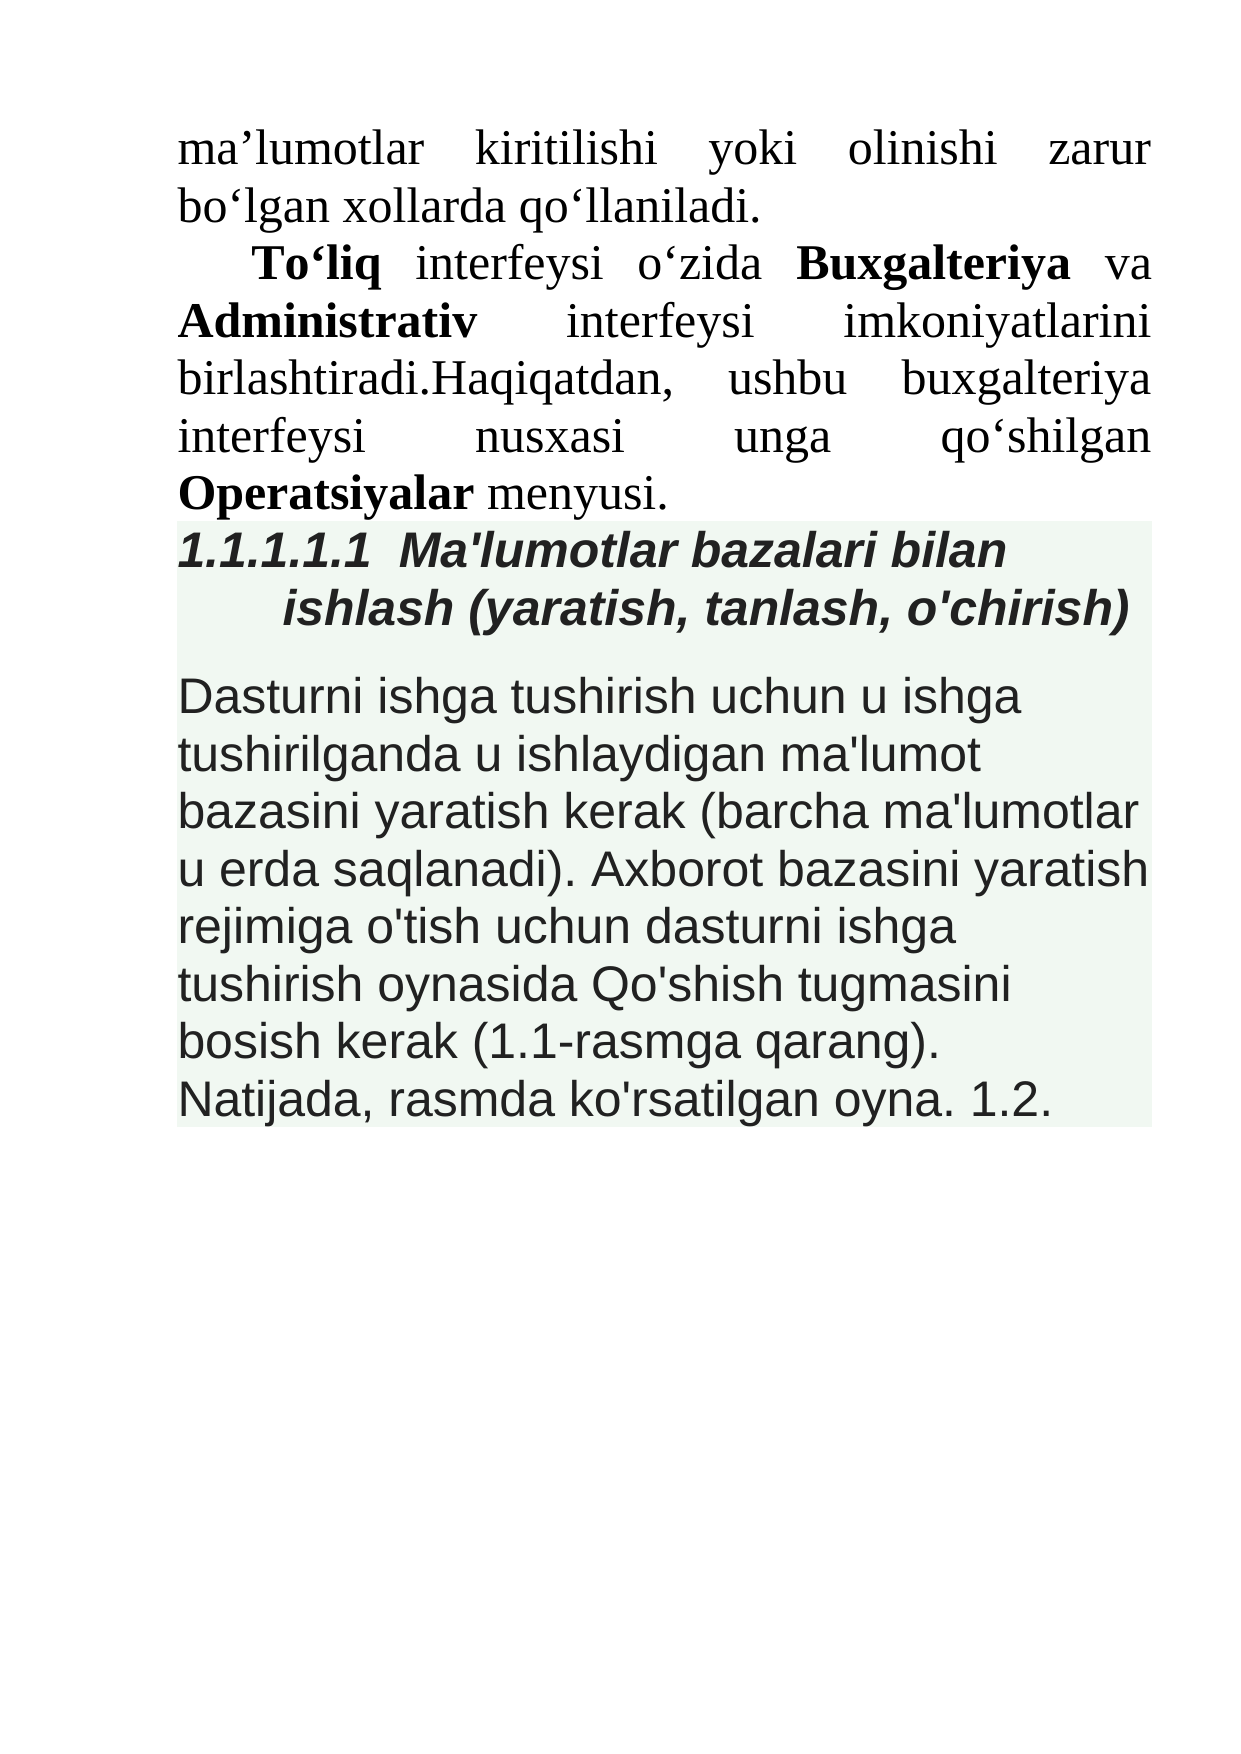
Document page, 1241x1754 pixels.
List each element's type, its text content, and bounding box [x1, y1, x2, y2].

text To‘liq interfeysi o‘zida Buxgalteriya va Administrativ interfeysi imkoniyatlarini birlashtiradi.Haqiqatdan, ushbu buxgalteriya interfeysi nusxasi unga qo‘shilgan Operatsiyalar menyusi. [177, 233, 1152, 521]
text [177, 118, 1152, 233]
subtitle Ma'lumotlar bazalari bilan ishlash (yaratish, tanlash, o'chirish) [177, 521, 1152, 636]
text Dasturni ishga tushirish uchun u ishga tushirilganda u ishlaydigan ma'lumot bazasini yaratish kerak (barcha ma'lumotlar u erda saqlanadi). Axborot bazasini yaratish rejimiga o'tish uchun dasturni ishga tushirish oynasida Qo'shish tugmasini bosish kerak (1.1-rasmga qarang). Natijada, rasmda ko'rsatilgan oyna. 1.2. [177, 667, 1152, 1127]
